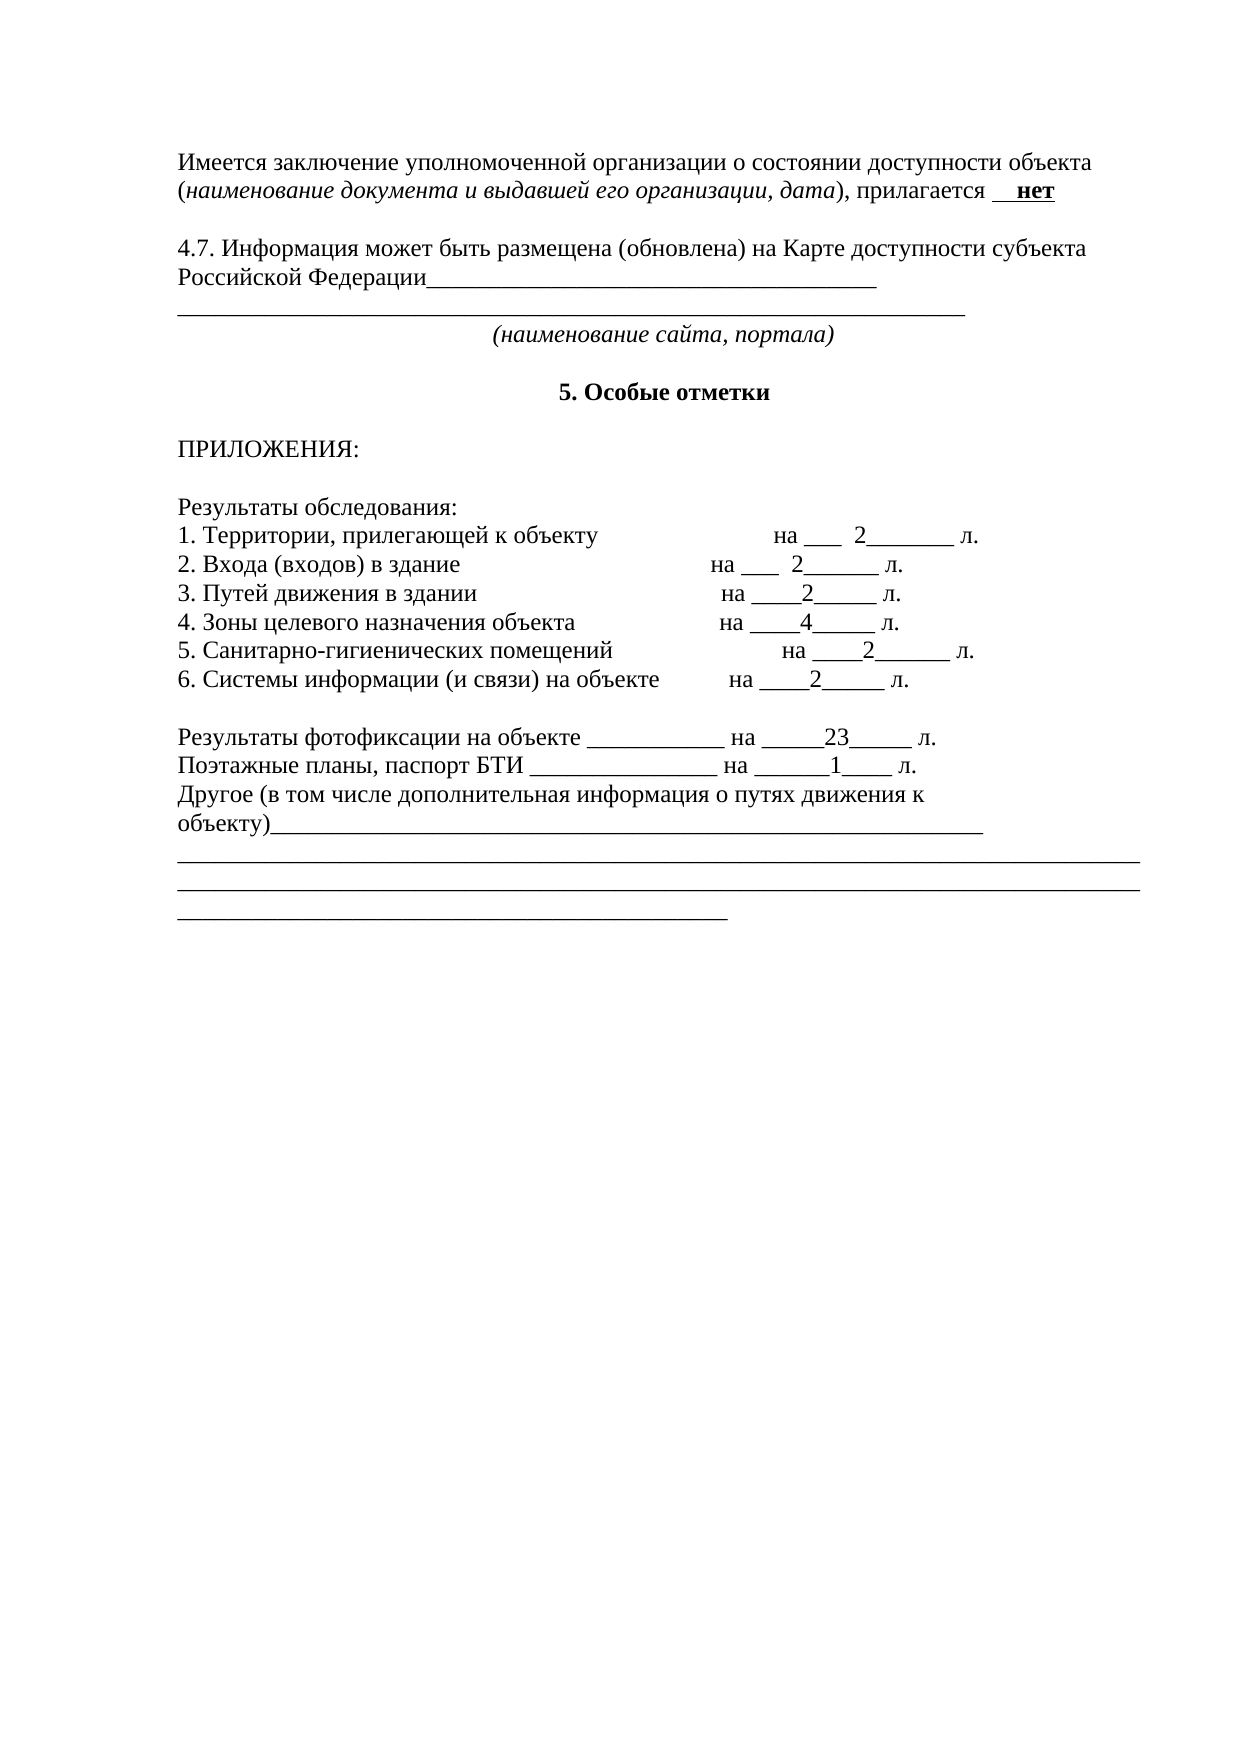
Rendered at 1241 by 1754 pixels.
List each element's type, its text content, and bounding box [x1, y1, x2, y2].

text (наименование сайта, портала) [177, 319, 1152, 348]
text 1. Территории, прилегающей к объекту на ___ 2_______ л. [177, 521, 1152, 549]
text 4. Зоны целевого назначения объекта на ____4_____ л. [177, 607, 1152, 636]
text _______________________________________________________________ [177, 291, 1152, 319]
text 4.7. Информация может быть размещена (обновлена) на Карте доступности субъекта Российской Федерации____________________________________ [177, 233, 1152, 291]
text 5. Особые отметки [177, 377, 1152, 406]
text ______________________________________________________________________________________________________________________________________________________________________________________________________ [177, 837, 1152, 923]
text 6. Системы информации (и связи) на объекте на ____2_____ л. [177, 664, 1152, 693]
text 5. Санитарно-гигиенических помещений на ____2______ л. [177, 636, 1152, 664]
text ПРИЛОЖЕНИЯ: [177, 434, 1152, 463]
text Имеется заключение уполномоченной организации о состоянии доступности объекта (наименование документа и выдавшей его организации, дата), прилагается нет [177, 147, 1152, 204]
text Поэтажные планы, паспорт БТИ _______________ на ______1____ л. [177, 751, 1152, 779]
text 3. Путей движения в здании на ____2_____ л. [177, 578, 1152, 607]
text Результаты обследования: [177, 492, 1152, 521]
text 2. Входа (входов) в здание на ___ 2______ л. [177, 549, 1152, 578]
text Результаты фотофиксации на объекте ___________ на _____23_____ л. [177, 722, 1152, 751]
text Другое (в том числе дополнительная информация о путях движения к объекту)_________________________________________________________ [177, 779, 1152, 837]
